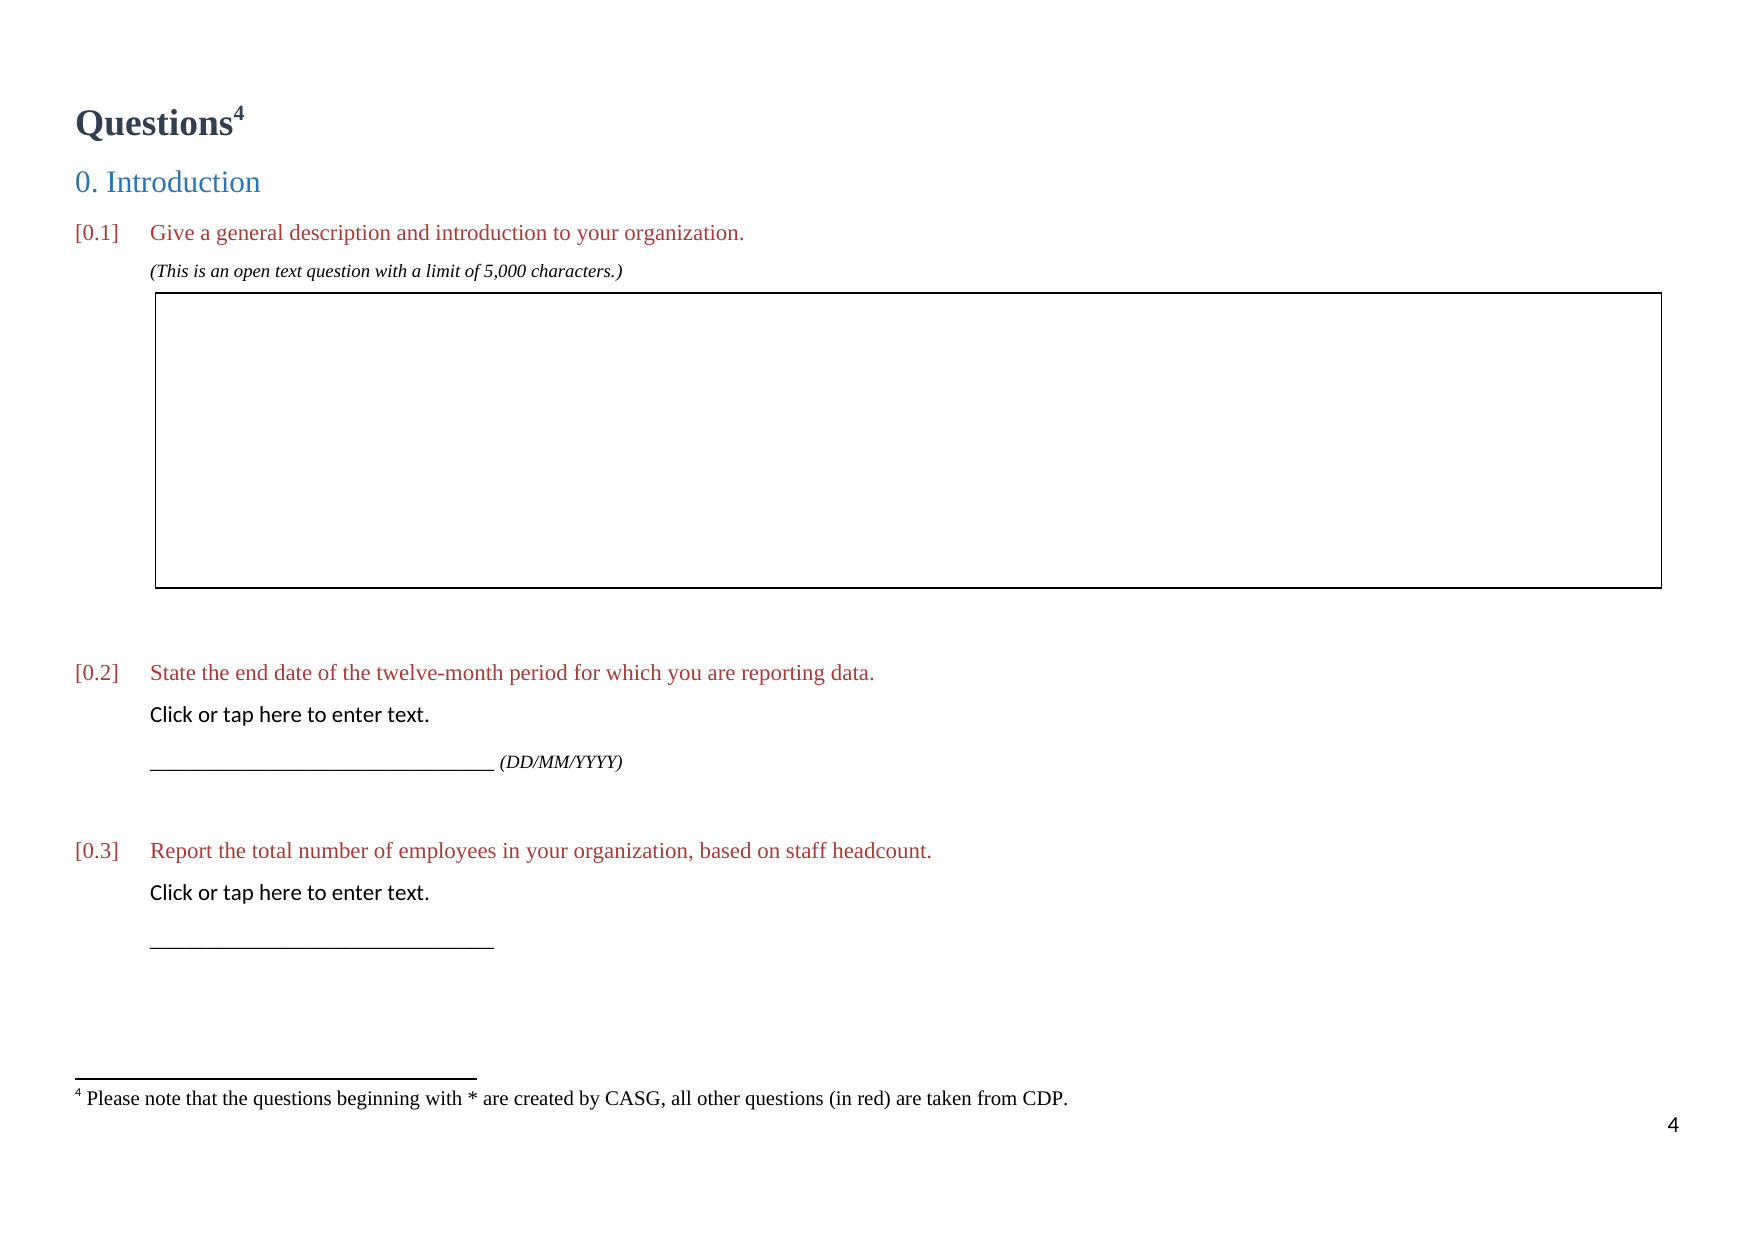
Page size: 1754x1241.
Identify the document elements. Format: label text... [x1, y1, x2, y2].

subtitle [0.1] Give a general description and introduction to your organization. [75, 219, 1679, 245]
subtitle [0.2] State the end date of the twelve-month period for which you are reporting data. [75, 659, 1679, 685]
text (This is an open text question with a limit of 5,000 characters.) [150, 259, 1679, 281]
subtitle 0. Introduction [75, 163, 1679, 199]
text ______________________________ (DD/MM/YYYY) [150, 747, 1679, 773]
subtitle Questions [75, 100, 1679, 143]
subtitle [0.3] Report the total number of employees in your organization, based on staff headcount. [75, 837, 1679, 863]
text ______________________________ [112, 925, 1679, 951]
